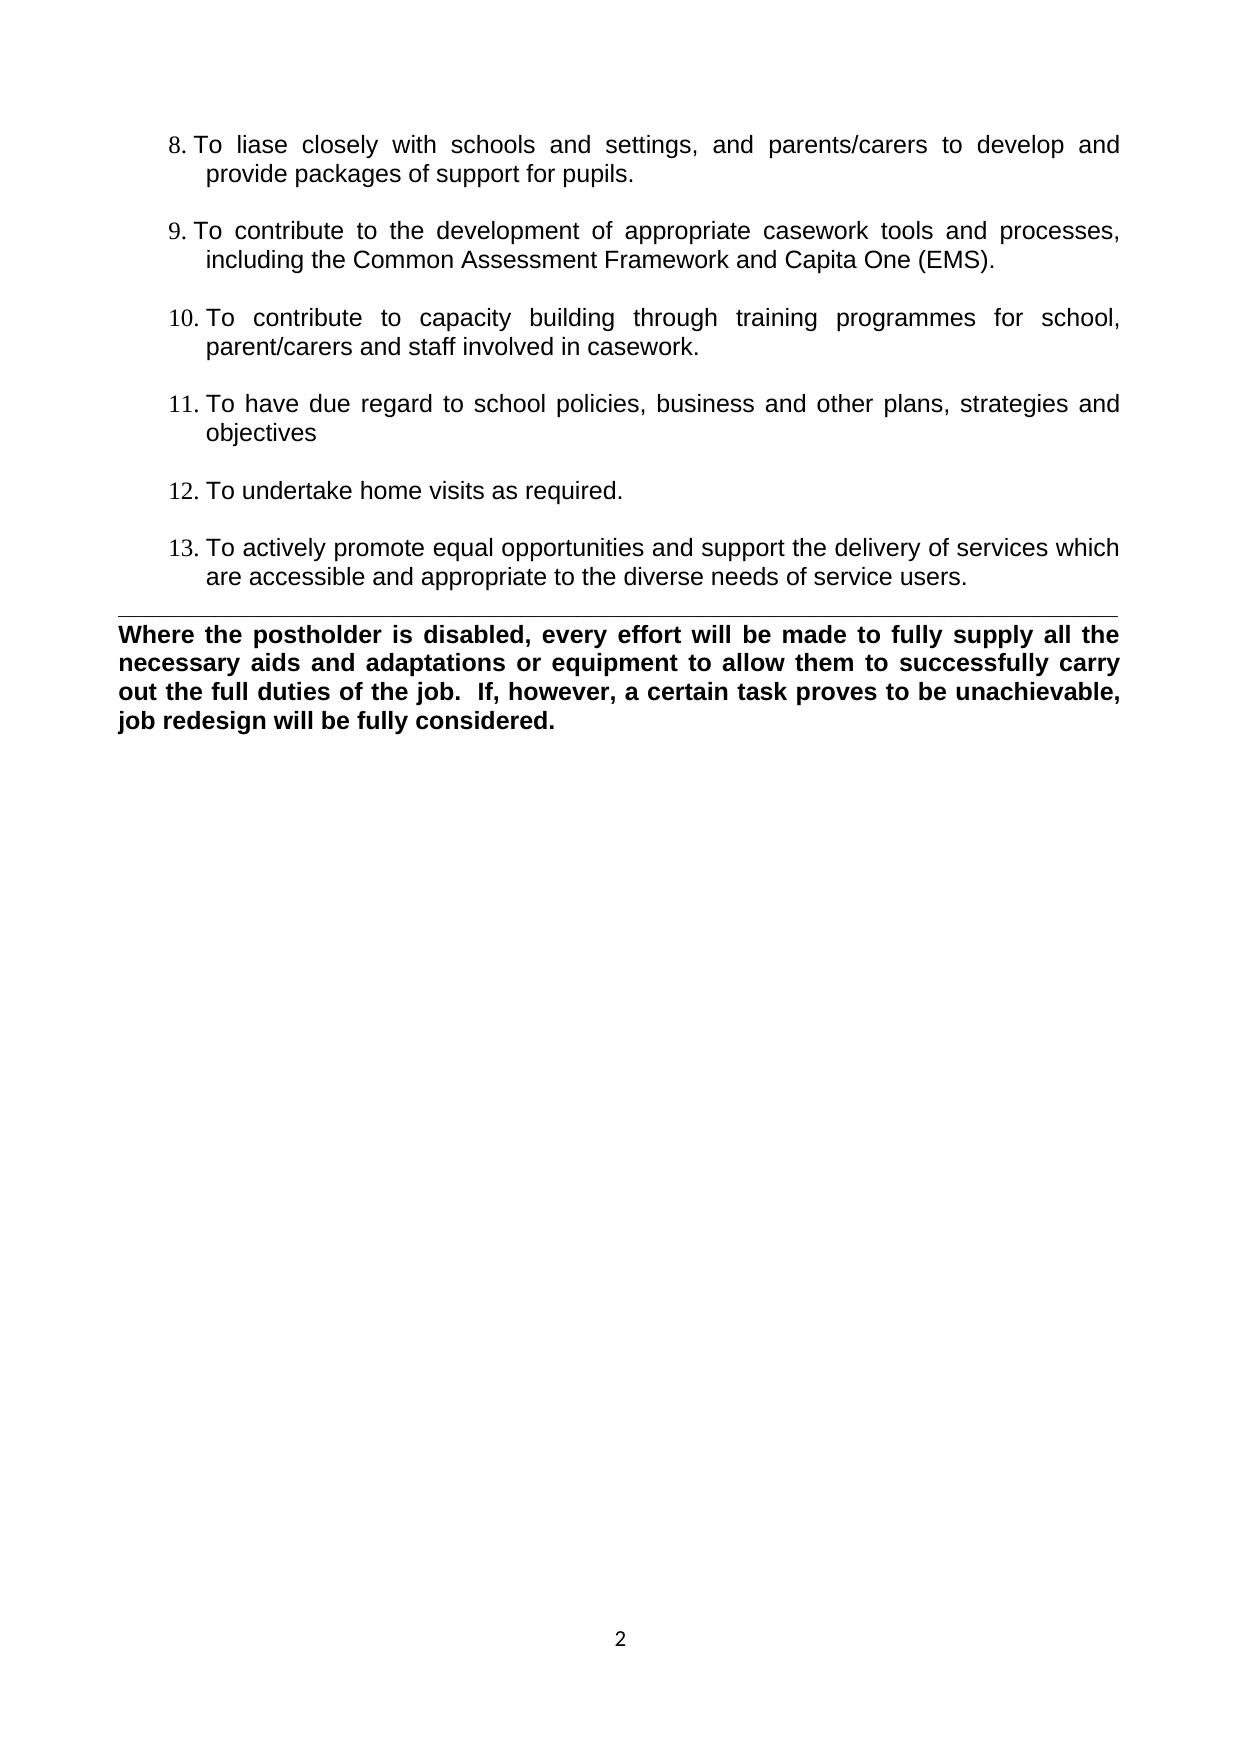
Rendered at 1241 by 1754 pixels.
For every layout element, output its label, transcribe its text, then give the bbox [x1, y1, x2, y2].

list To liase closely with schools and settings, and parents/carers to develop and provide packages of support for pupils. [168, 130, 1122, 188]
list To have due regard to school policies, business and other plans, strategies and objectives [168, 389, 1122, 447]
list To undertake home visits as required. [168, 476, 1122, 504]
list To actively promote equal opportunities and support the delivery of services which are accessible and appropriate to the diverse needs of service users. [168, 533, 1122, 591]
text ________________________________________________________________________ [118, 591, 1122, 620]
list To contribute to capacity building through training programmes for school, parent/carers and staff involved in casework. [168, 303, 1122, 360]
text Where the postholder is disabled, every effort will be made to fully supply all the necessary aids and adaptations or equipment to allow them to successfully carry out the full duties of the job. If, however, a certain task proves to be unachievable, job redesign will be fully considered. [118, 620, 1122, 735]
list To contribute to the development of appropriate casework tools and processes, including the Common Assessment Framework and Capita One (EMS). [168, 216, 1122, 274]
